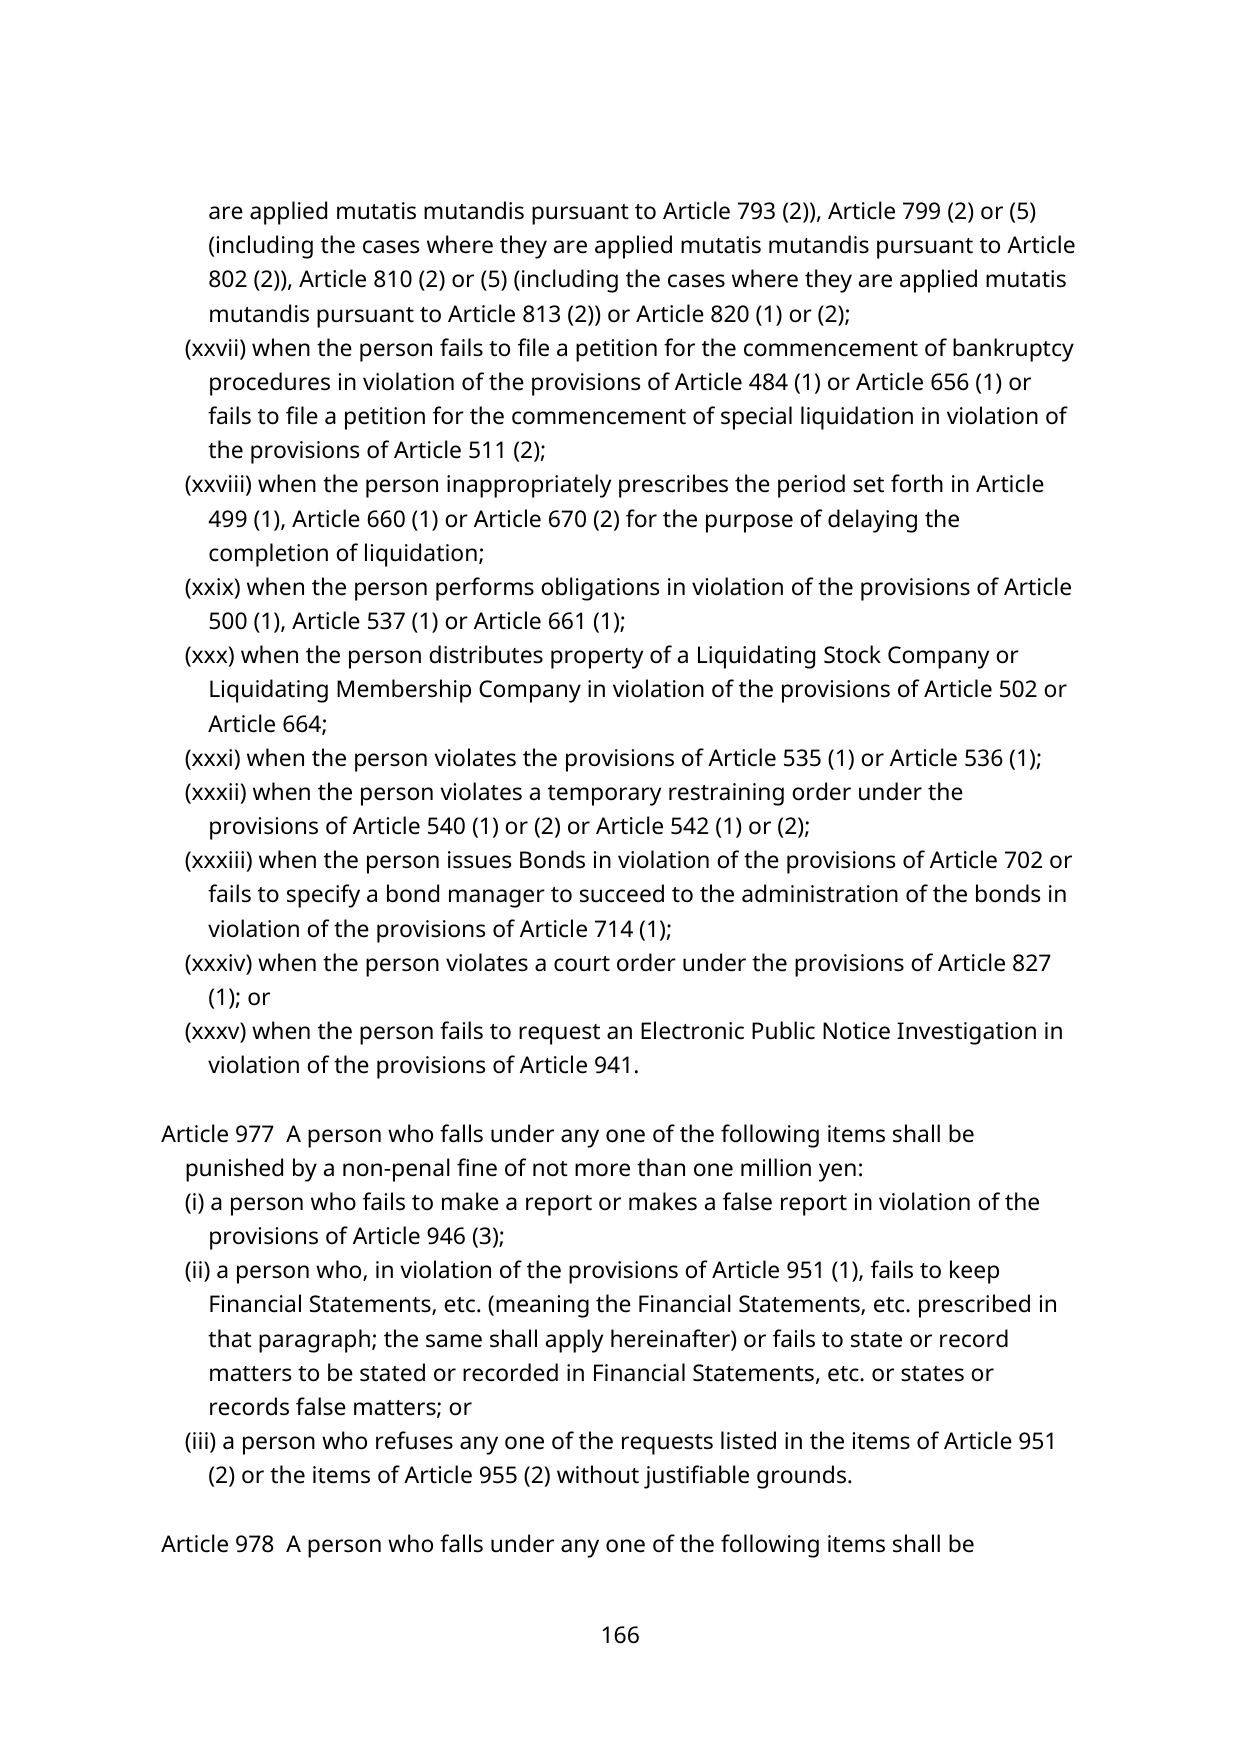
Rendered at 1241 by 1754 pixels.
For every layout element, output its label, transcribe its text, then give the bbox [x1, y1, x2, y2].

text (iii) a person who refuses any one of the requests listed in the items of Article 951 (2) or the items of Article 955 (2) without justifiable grounds. [184, 1424, 1079, 1492]
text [184, 194, 1079, 330]
text (xxxi) when the person violates the provisions of Article 535 (1) or Article 536 (1); [184, 740, 1079, 774]
text (i) a person who fails to make a report or makes a false report in violation of the provisions of Article 946 (3); [184, 1184, 1079, 1253]
text Article 977 A person who falls under any one of the following items shall be punished by a non-penal fine of not more than one million yen: [161, 1116, 1079, 1184]
text (xxxii) when the person violates a temporary restraining order under the provisions of Article 540 (1) or (2) or Article 542 (1) or (2); [184, 774, 1079, 843]
text (xxix) when the person performs obligations in violation of the provisions of Article 500 (1), Article 537 (1) or Article 661 (1); [184, 569, 1079, 638]
text (xxviii) when the person inappropriately prescribes the period set forth in Article 499 (1), Article 660 (1) or Article 670 (2) for the purpose of delaying the completion of liquidation; [184, 467, 1079, 569]
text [161, 1526, 1079, 1560]
text (xxx) when the person distributes property of a Liquidating Stock Company or Liquidating Membership Company in violation of the provisions of Article 502 or Article 664; [184, 638, 1079, 740]
text (xxxiii) when the person issues Bonds in violation of the provisions of Article 702 or fails to specify a bond manager to succeed to the administration of the bonds in violation of the provisions of Article 714 (1); [184, 843, 1079, 945]
text (xxxiv) when the person violates a court order under the provisions of Article 827 (1); or [184, 945, 1079, 1014]
text (xxvii) when the person fails to file a petition for the commencement of bankruptcy procedures in violation of the provisions of Article 484 (1) or Article 656 (1) or fails to file a petition for the commencement of special liquidation in violation of the provisions of Article 511 (2); [184, 330, 1079, 467]
text (ii) a person who, in violation of the provisions of Article 951 (1), fails to keep Financial Statements, etc. (meaning the Financial Statements, etc. prescribed in that paragraph; the same shall apply hereinafter) or fails to state or record matters to be stated or recorded in Financial Statements, etc. or states or records false matters; or [184, 1253, 1079, 1424]
text (xxxv) when the person fails to request an Electronic Public Notice Investigation in violation of the provisions of Article 941. [184, 1014, 1079, 1082]
